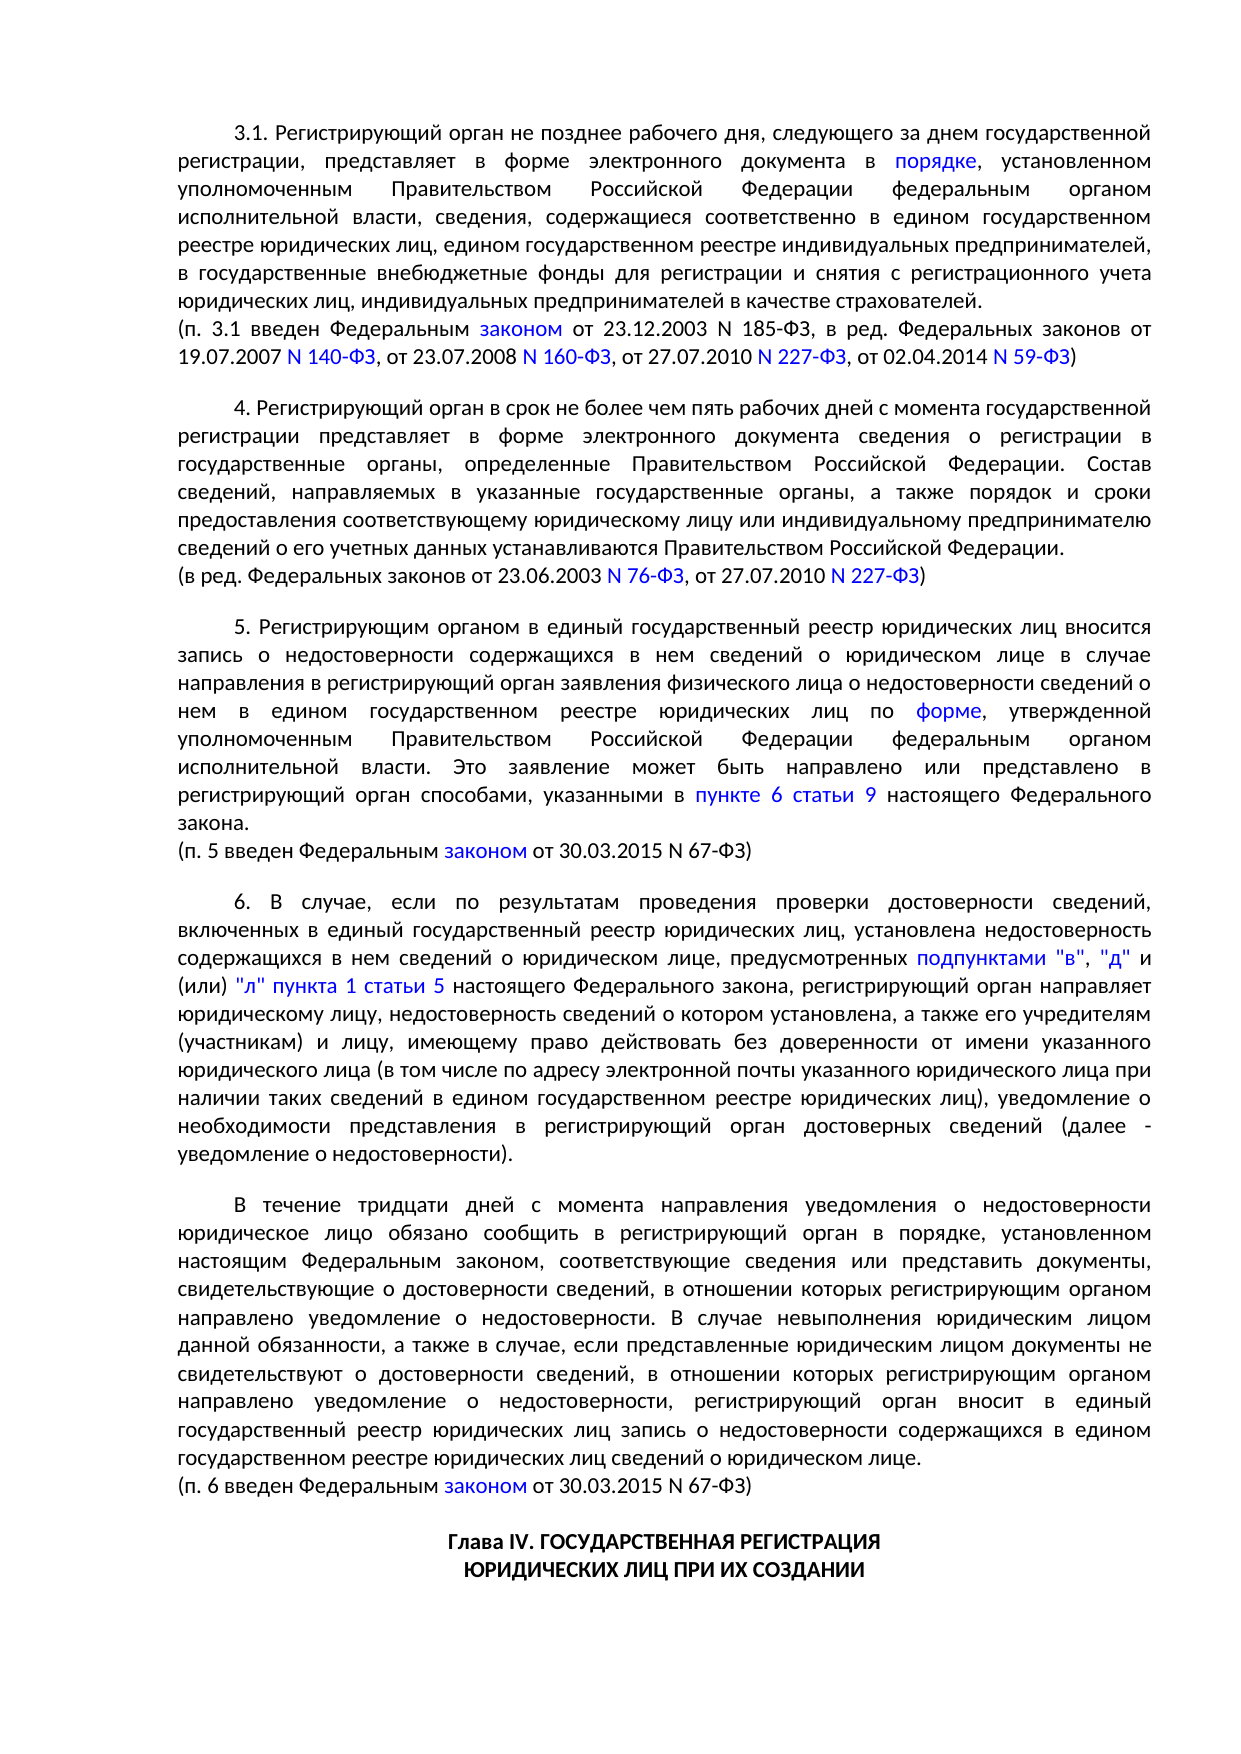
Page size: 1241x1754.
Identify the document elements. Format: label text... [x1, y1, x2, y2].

text (п. 6 введен Федеральным законом от 30.03.2015 N 67-ФЗ) [177, 1471, 1152, 1499]
text (п. 5 введен Федеральным законом от 30.03.2015 N 67-ФЗ) [177, 836, 1152, 864]
title Глава IV. ГОСУДАРСТВЕННАЯ РЕГИСТРАЦИЯ [177, 1527, 1152, 1555]
text (п. 3.1 введен Федеральным законом от 23.12.2003 N 185-ФЗ, в ред. Федеральных законов от 19.07.2007 N 140-ФЗ, от 23.07.2008 N 160-ФЗ, от 27.07.2010 N 227-ФЗ, от 02.04.2014 N 59-ФЗ) [177, 314, 1152, 370]
text (в ред. Федеральных законов от 23.06.2003 N 76-ФЗ, от 27.07.2010 N 227-ФЗ) [177, 561, 1152, 589]
text 3.1. Регистрирующий орган не позднее рабочего дня, следующего за днем государственной регистрации, представляет в форме электронного документа в порядке, установленном уполномоченным Правительством Российской Федерации федеральным органом исполнительной власти, сведения, содержащиеся соответственно в едином государственном реестре юридических лиц, едином государственном реестре индивидуальных предпринимателей, в государственные внебюджетные фонды для регистрации и снятия с регистрационного учета юридических лиц, индивидуальных предпринимателей в качестве страхователей. [177, 118, 1152, 314]
title ЮРИДИЧЕСКИХ ЛИЦ ПРИ ИХ СОЗДАНИИ [177, 1555, 1152, 1583]
text 5. Регистрирующим органом в единый государственный реестр юридических лиц вносится запись о недостоверности содержащихся в нем сведений о юридическом лице в случае направления в регистрирующий орган заявления физического лица о недостоверности сведений о нем в едином государственном реестре юридических лиц по форме, утвержденной уполномоченным Правительством Российской Федерации федеральным органом исполнительной власти. Это заявление может быть направлено или представлено в регистрирующий орган способами, указанными в пункте 6 статьи 9 настоящего Федерального закона. [177, 612, 1152, 836]
text 6. В случае, если по результатам проведения проверки достоверности сведений, включенных в единый государственный реестр юридических лиц, установлена недостоверность содержащихся в нем сведений о юридическом лице, предусмотренных подпунктами "в", "д" и (или) "л" пункта 1 статьи 5 настоящего Федерального закона, регистрирующий орган направляет юридическому лицу, недостоверность сведений о котором установлена, а также его учредителям (участникам) и лицу, имеющему право действовать без доверенности от имени указанного юридического лица (в том числе по адресу электронной почты указанного юридического лица при наличии таких сведений в едином государственном реестре юридических лиц), уведомление о необходимости представления в регистрирующий орган достоверных сведений (далее - уведомление о недостоверности). [177, 887, 1152, 1168]
text В течение тридцати дней с момента направления уведомления о недостоверности юридическое лицо обязано сообщить в регистрирующий орган в порядке, установленном настоящим Федеральным законом, соответствующие сведения или представить документы, свидетельствующие о достоверности сведений, в отношении которых регистрирующим органом направлено уведомление о недостоверности. В случае невыполнения юридическим лицом данной обязанности, а также в случае, если представленные юридическим лицом документы не свидетельствуют о достоверности сведений, в отношении которых регистрирующим органом направлено уведомление о недостоверности, регистрирующий орган вносит в единый государственный реестр юридических лиц запись о недостоверности содержащихся в едином государственном реестре юридических лиц сведений о юридическом лице. [177, 1191, 1152, 1471]
text 4. Регистрирующий орган в срок не более чем пять рабочих дней с момента государственной регистрации представляет в форме электронного документа сведения о регистрации в государственные органы, определенные Правительством Российской Федерации. Состав сведений, направляемых в указанные государственные органы, а также порядок и сроки предоставления соответствующему юридическому лицу или индивидуальному предпринимателю сведений о его учетных данных устанавливаются Правительством Российской Федерации. [177, 393, 1152, 561]
